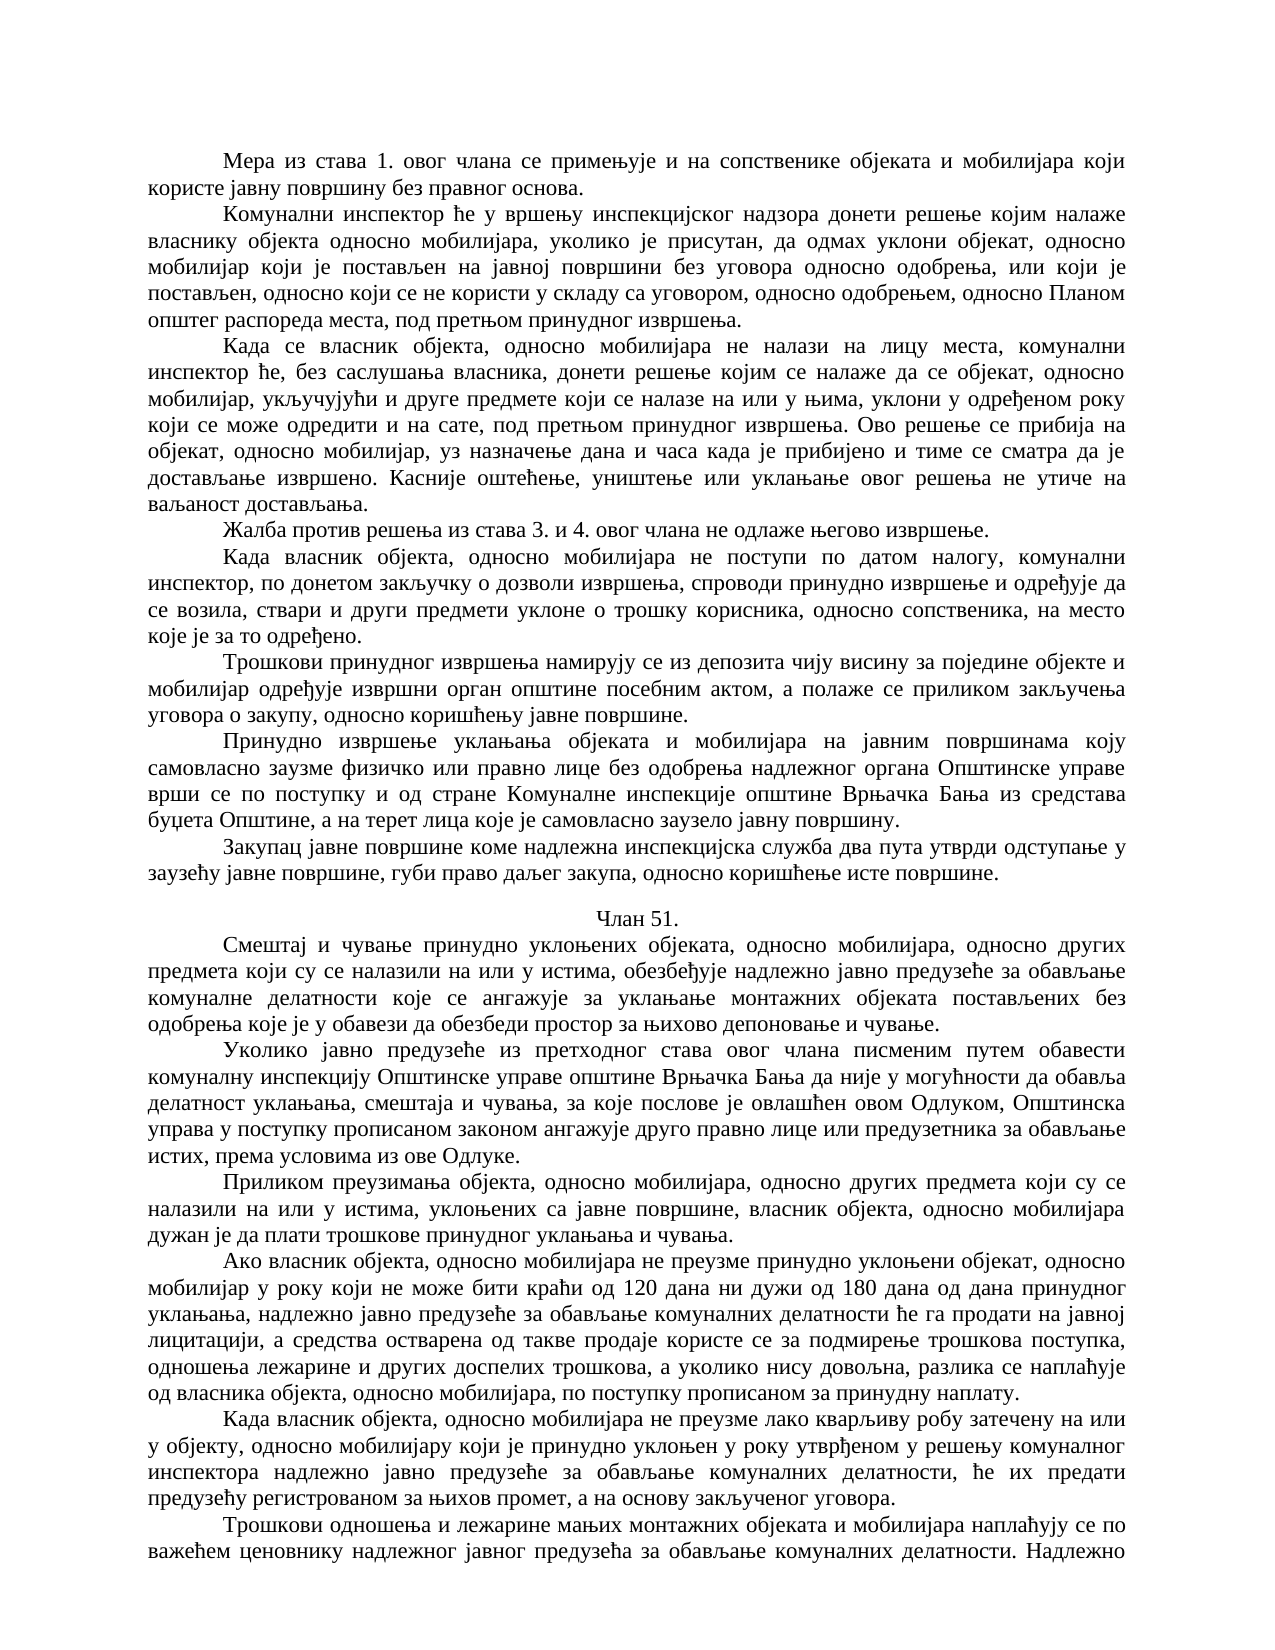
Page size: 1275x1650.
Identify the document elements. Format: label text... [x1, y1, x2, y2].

text Комунални инспектор ће у вршењу инспекцијског надзора донети решење којим налаже власнику објекта односно мобилијара, уколико је присутан, да одмах уклони објекат, односно мобилијар који је постављен на јавној површини без уговора односно одобрења, или који је постављен, односно који се не користи у складу са уговором, односно одобрењем, односно Планом општег распореда места, под претњом принудног извршења. [148, 200, 1127, 332]
text Приликом преузимања објекта, односно мобилијара, односно других предмета који су се налазили на или у истима, уклоњених са јавне површине, власник објекта, односно мобилијара дужан је да плати трошкове принудног уклањања и чувања. [148, 1168, 1127, 1247]
text Принудно извршење уклањања објеката и мобилијара на јавним површинама коју самовласно заузме физичко или правно лице без одобрења надлежног органа Општинске управе врши се по поступку и од стране Комуналне инспекције општине Врњачка Бања из средстава буџета Општине, а на терет лица које је самовласно заузело јавну површину. [148, 727, 1127, 833]
text Мера из става 1. овог члана се примењује и на сопственике објеката и мобилијара који користе јавну површину без правног основа. [148, 148, 1127, 200]
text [148, 1511, 1127, 1563]
text Закупац јавне површине коме надлежна инспекцијска служба два пута утврди одступање у заузећу јавне површине, губи право даљег закупа, односно коришћење исте површине. [148, 833, 1127, 886]
text Када власник објекта, односно мобилијара не поступи по датом налогу, комунални инспектор, по донетом закључку о дозволи извршења, спроводи принудно извршење и одређује да се возила, ствари и други предмети уклоне о трошку корисника, односно сопственика, на место које је за то одређено. [148, 543, 1127, 648]
text Трошкови принудног извршења намирују се из депозита чију висину за поједине објекте и мобилијар одређује извршни орган општине посебним актом, а полаже се приликом закључења уговора о закупу, односно коришћењу јавне површине. [148, 648, 1127, 727]
text Ако власник објекта, односно мобилијара не преузме принудно уклоњени објекат, односно мобилијар у року који не може бити краћи од 120 дана ни дужи од 180 дана од дана принудног уклањања, надлежно јавно предузеће за обављање комуналних делатности ће га продати на јавној лицитацији, а средства остварена од такве продаје користе се за подмирење трошкова поступка, одношења лежарине и других доспелих трошкова, а уколико нису довољна, разлика се наплаћује од власника објекта, односно мобилијара, по поступку прописаном за принудну наплату. [148, 1247, 1127, 1405]
text Када се власник објекта, односно мобилијара не налази на лицу места, комунални инспектор ће, без саслушања власника, донети решење којим се налаже да се објекат, односно мобилијар, укључујући и друге предмете који се налазе на или у њима, уклони у одређеном року који се може одредити и на сате, под претњом принудног извршења. Ово решење се прибија на објекат, односно мобилијар, уз назначење дана и часа када је прибијено и тиме се сматра да је достављање извршено. Касније оштећење, уништење или уклањање овог решења не утиче на ваљаност достављања. [148, 332, 1127, 517]
text Када власник објекта, односно мобилијара не преузме лако кварљиву робу затечену на или у објекту, односно мобилијару који је принудно уклоњен у року утврђеном у решењу комуналног инспектора надлежно јавно предузеће за обављање комуналних делатности, ће их предати предузећу регистрованом за њихов промет, а на основу закљученог уговора. [148, 1405, 1127, 1511]
text Члан 51. [148, 905, 1127, 931]
text Жалба против решења из става 3. и 4. овог члана не одлаже његово извршење. [148, 517, 1127, 543]
text Смештај и чување принудно уклоњених објеката, односно мобилијара, односно других предмета који су се налазили на или у истима, обезбеђује надлежно јавно предузеће за обављање комуналне делатности које се ангажује за уклањање монтажних објеката постављених без одобрења које је у обавези да обезбеди простор за њихово депоновање и чување. [148, 931, 1127, 1036]
text Уколико јавно предузеће из претходног става овог члана писменим путем обавести комуналну инспекцију Општинске управе општине Врњачка Бања да није у могућности да обавља делатност уклањања, смештаја и чувања, за које послове је овлашћен овом Одлуком, Општинска управа у поступку прописаном законом ангажује друго правно лице или предузетника за обављање истих, према условима из ове Одлуке. [148, 1036, 1127, 1168]
